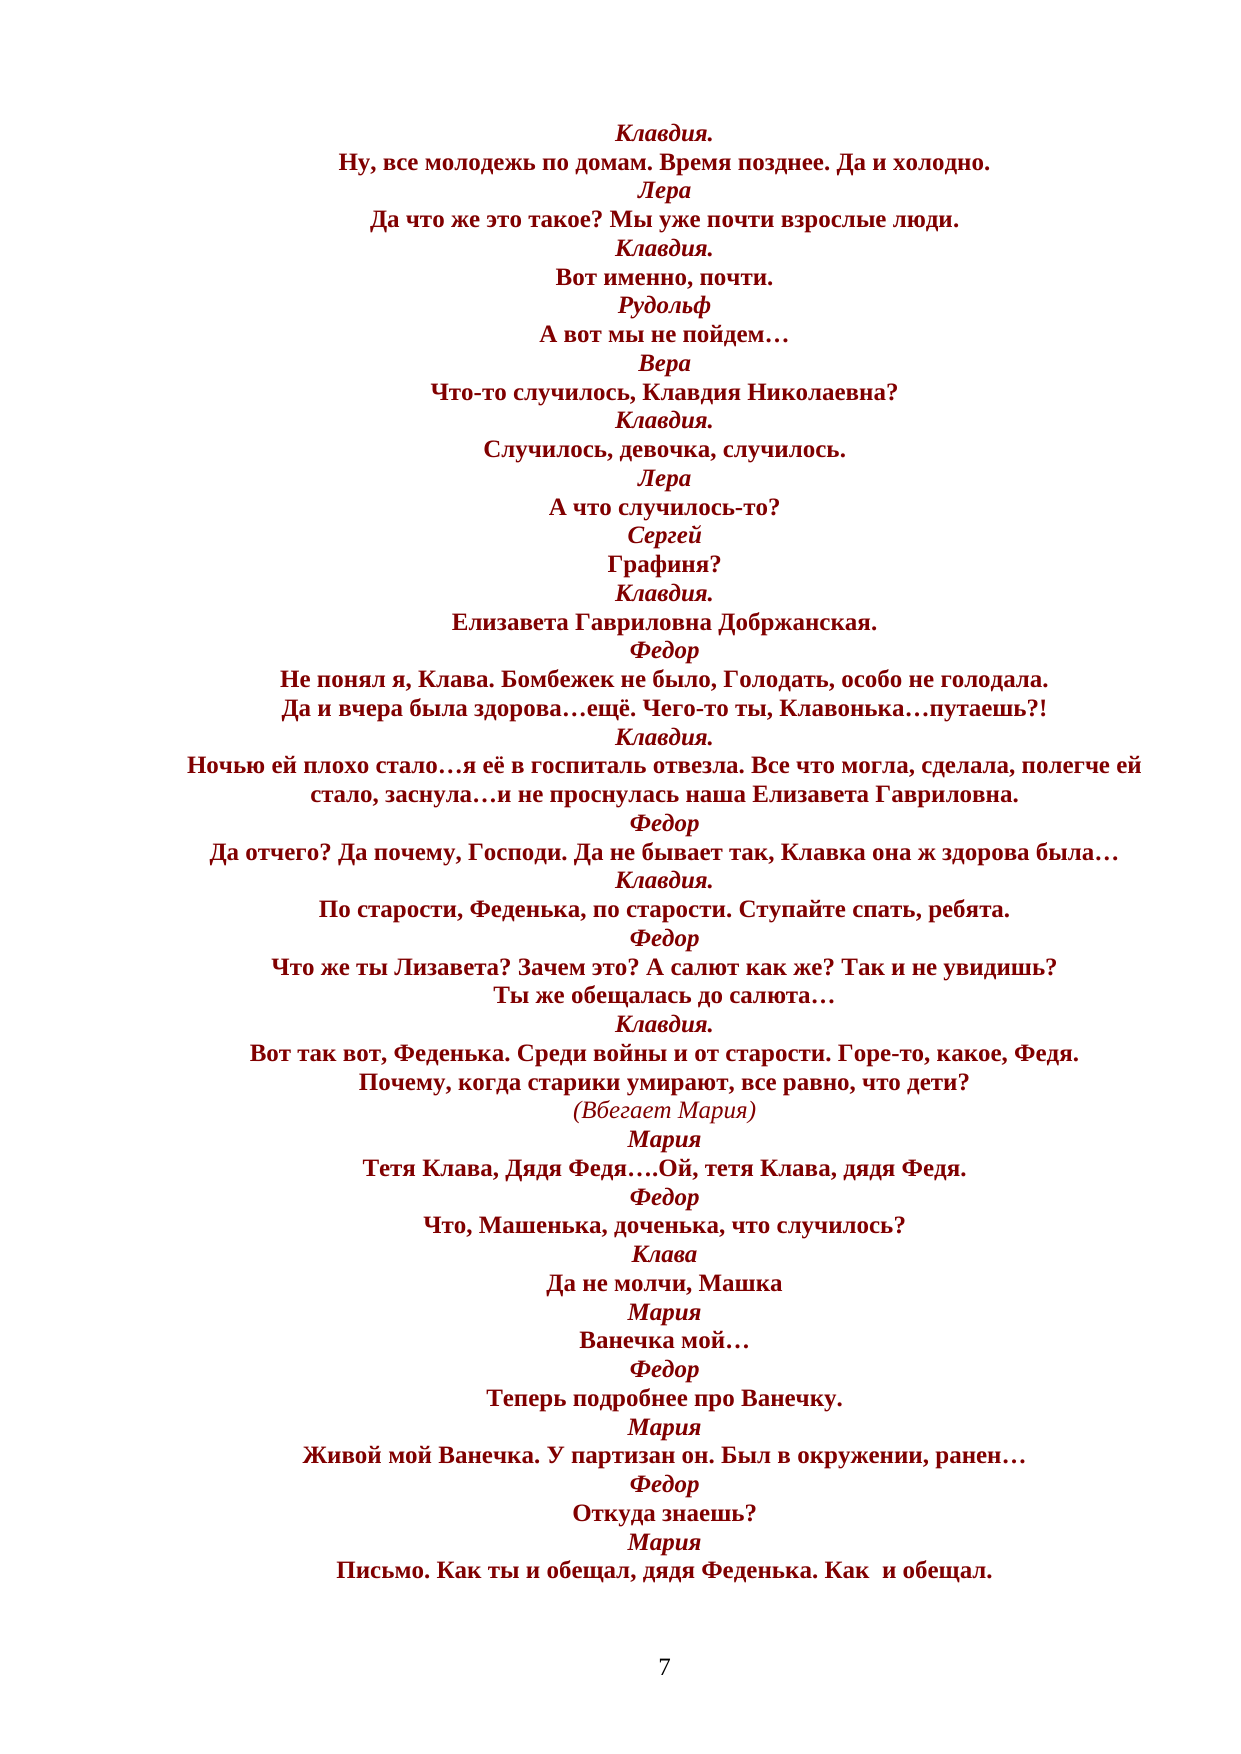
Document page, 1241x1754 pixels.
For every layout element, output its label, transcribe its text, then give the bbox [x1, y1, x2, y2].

text Случилось, девочка, случилось. [177, 434, 1152, 463]
text Мария [177, 1297, 1152, 1326]
text Да и вчера была здорова…ещё. Чего-то ты, Клавонька…путаешь?! [177, 693, 1152, 722]
text А вот мы не пойдем… [177, 319, 1152, 348]
text Мария [177, 1412, 1152, 1441]
text Лера [177, 463, 1152, 492]
text Клавдия. [177, 722, 1152, 751]
text Клава [177, 1239, 1152, 1268]
text Откуда знаешь? [177, 1498, 1152, 1527]
text Клавдия. [177, 866, 1152, 894]
text (Вбегает Мария) [177, 1096, 1152, 1124]
text Елизавета Гавриловна Добржанская. [177, 607, 1152, 636]
text Ванечка мой… [177, 1326, 1152, 1354]
text Да отчего? Да почему, Господи. Да не бывает так, Клавка она ж здорова была… [177, 837, 1152, 866]
text Теперь подробнее про Ванечку. [177, 1383, 1152, 1412]
text Клавдия. [177, 233, 1152, 262]
text Федор [177, 1354, 1152, 1383]
text Письмо. Как ты и обещал, дядя Феденька. Как и обещал. [177, 1556, 1152, 1584]
text Федор [177, 636, 1152, 664]
text Ну, все молодежь по домам. Время позднее. Да и холодно. [177, 147, 1152, 176]
text По старости, Феденька, по старости. Ступайте спать, ребята. [177, 894, 1152, 923]
text Вот так вот, Феденька. Среди войны и от старости. Горе-то, какое, Федя. [177, 1038, 1152, 1067]
text Федор [177, 923, 1152, 952]
text Федор [177, 1182, 1152, 1211]
text Ты же обещалась до салюта… [177, 981, 1152, 1009]
text Да что же это такое? Мы уже почти взрослые люди. [177, 204, 1152, 233]
text Живой мой Ванечка. У партизан он. Был в окружении, ранен… [177, 1441, 1152, 1469]
text Федор [177, 1469, 1152, 1498]
text Тетя Клава, Дядя Федя….Ой, тетя Клава, дядя Федя. [177, 1153, 1152, 1182]
text Ночью ей плохо стало…я её в госпиталь отвезла. Все что могла, сделала, полегче ей стало, заснула…и не проснулась наша Елизавета Гавриловна. [177, 751, 1152, 808]
text Что-то случилось, Клавдия Николаевна? [177, 377, 1152, 406]
text Мария [177, 1124, 1152, 1153]
text Что, Машенька, доченька, что случилось? [177, 1211, 1152, 1239]
text Клавдия. [177, 406, 1152, 434]
text Мария [177, 1527, 1152, 1556]
text Что же ты Лизавета? Зачем это? А салют как же? Так и не увидишь? [177, 952, 1152, 981]
text Графиня? [177, 549, 1152, 578]
text Вера [177, 348, 1152, 377]
text Почему, когда старики умирают, все равно, что дети? [177, 1067, 1152, 1096]
text Федор [177, 808, 1152, 837]
text Клавдия. [177, 578, 1152, 607]
text Сергей [177, 521, 1152, 549]
text Вот именно, почти. [177, 262, 1152, 291]
text А что случилось-то? [177, 492, 1152, 521]
text Не понял я, Клава. Бомбежек не было, Голодать, особо не голодала. [177, 664, 1152, 693]
text Клавдия. [177, 1009, 1152, 1038]
text Клавдия. [177, 118, 1152, 147]
text Рудольф [177, 291, 1152, 319]
text Да не молчи, Машка [177, 1268, 1152, 1297]
text Лера [177, 176, 1152, 204]
